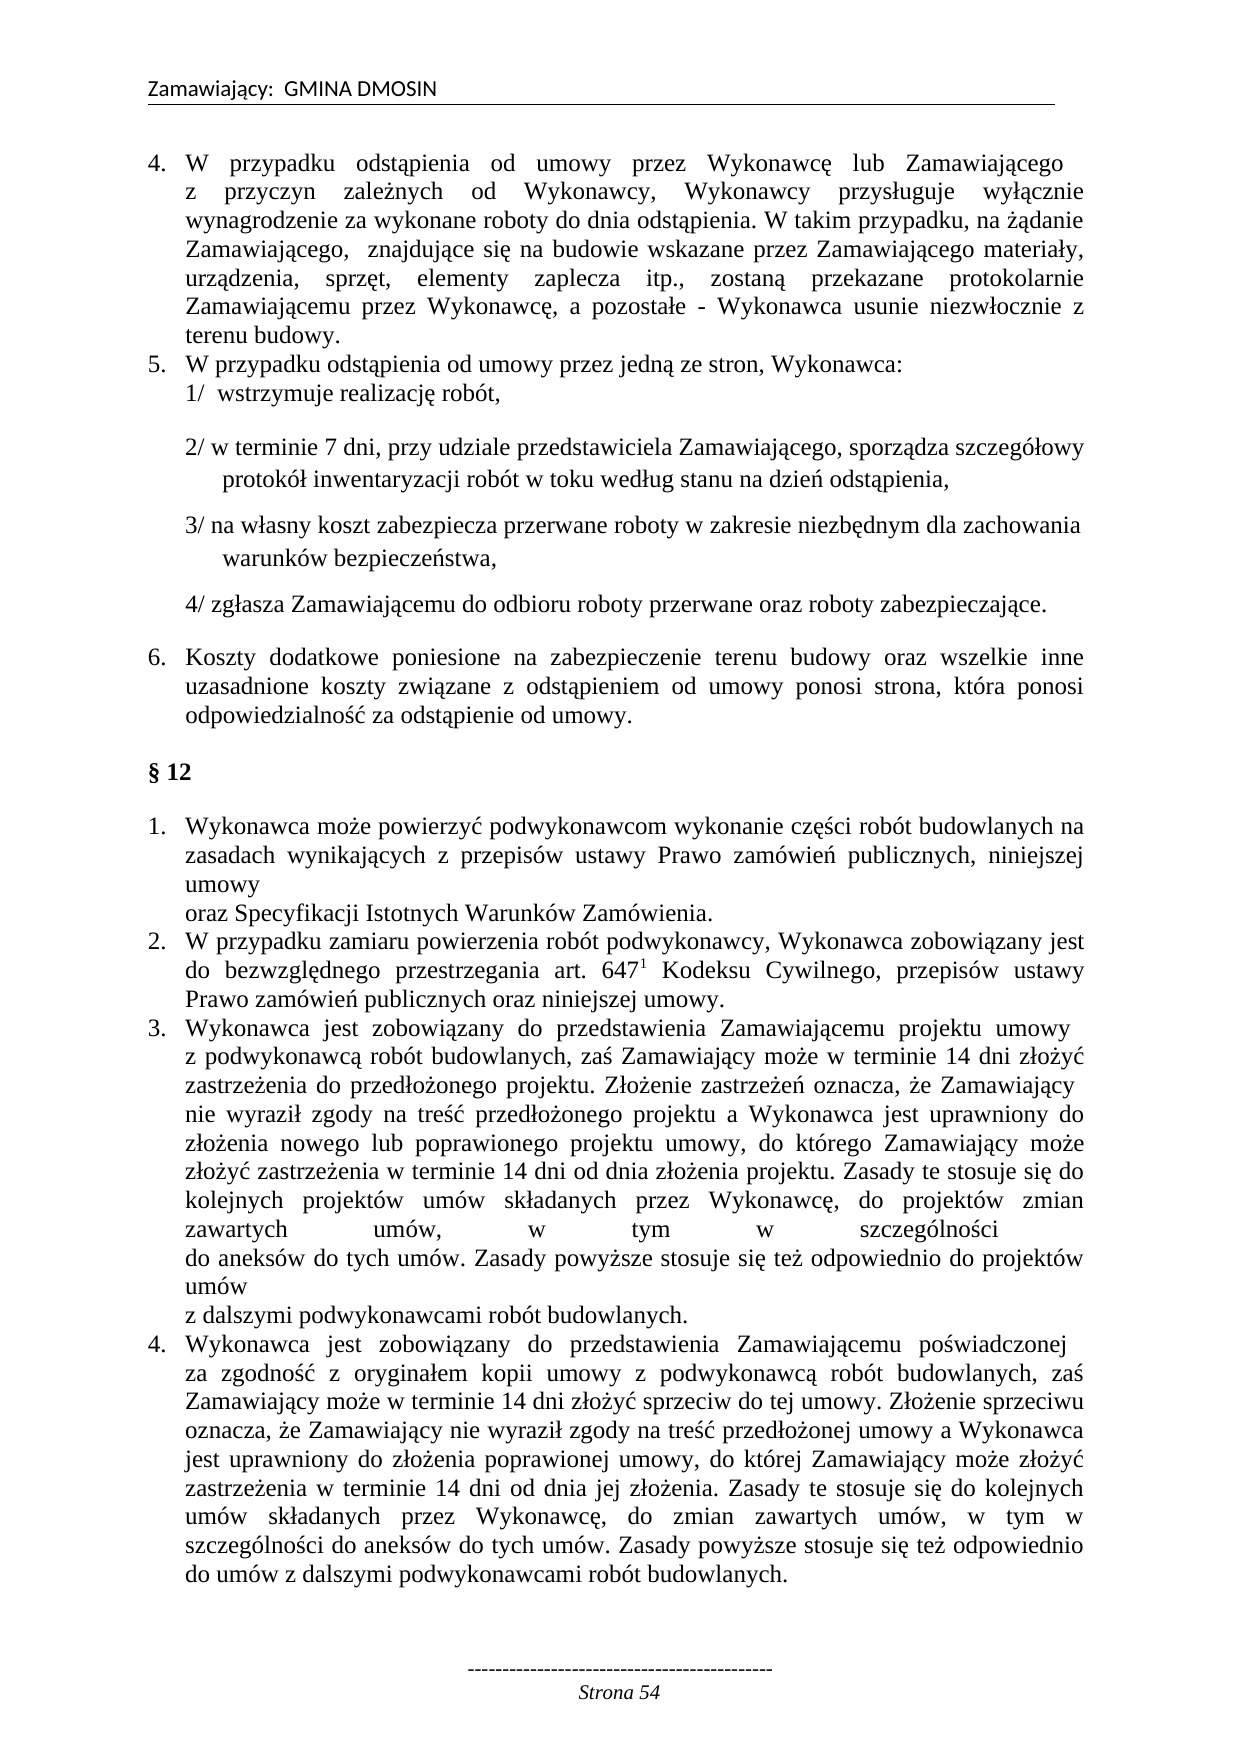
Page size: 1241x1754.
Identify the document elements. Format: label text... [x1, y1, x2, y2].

text 12 [148, 757, 1085, 786]
text 1/ wstrzymuje realizację robót, [185, 378, 1085, 406]
list W przypadku odstąpienia od umowy przez jedną ze stron, Wykonawca: [148, 349, 1085, 378]
list Wykonawca jest zobowiązany do przedstawienia Zamawiającemu projektu umowy z podwykonawcą robót budowlanych, zaś Zamawiający może w terminie 14 dni złożyć zastrzeżenia do przedłożonego projektu. Złożenie zastrzeżeń oznacza, że Zamawiający nie wyraził zgody na treść przedłożonego projektu a Wykonawca jest uprawniony do złożenia nowego lub poprawionego projektu umowy, do którego Zamawiający może złożyć zastrzeżenia w terminie 14 dni od dnia złożenia projektu. Zasady te stosuje się do kolejnych projektów umów składanych przez Wykonawcę, do projektów zmian zawartych umów, w tym w szczególności do aneksów do tych umów. Zasady powyższe stosuje się też odpowiednio do projektów umów z dalszymi podwykonawcami robót budowlanych. [148, 1013, 1085, 1329]
text 4/ zgłasza Zamawiającemu do odbioru roboty przerwane oraz roboty zabezpieczające. [185, 589, 1085, 617]
list Koszty dodatkowe poniesione na zabezpieczenie terenu budowy oraz wszelkie inne uzasadnione koszty związane z odstąpieniem od umowy ponosi strona, która ponosi odpowiedzialność za odstąpienie od umowy. [148, 642, 1085, 729]
list W przypadku odstąpienia od umowy przez Wykonawcę lub Zamawiającego z przyczyn zależnych od Wykonawcy, Wykonawcy przysługuje wyłącznie wynagrodzenie za wykonane roboty do dnia odstąpienia. W takim przypadku, na żądanie Zamawiającego, znajdujące się na budowie wskazane przez Zamawiającego materiały, urządzenia, sprzęt, elementy zaplecza itp., zostaną przekazane protokolarnie Zamawiającemu przez Wykonawcę, a pozostałe - Wykonawca usunie niezwłocznie z terenu budowy. [148, 148, 1085, 349]
text 2/ w terminie 7 dni, przy udziale przedstawiciela Zamawiającego, sporządza szczegółowy protokół inwentaryzacji robót w toku według stanu na dzień odstąpienia, [185, 432, 1092, 493]
list Wykonawca może powierzyć podwykonawcom wykonanie części robót budowlanych na zasadach wynikających z przepisów ustawy Prawo zamówień publicznych, niniejszej umowy oraz Specyfikacji Istotnych Warunków Zamówienia. [148, 811, 1085, 926]
list Wykonawca jest zobowiązany do przedstawienia Zamawiającemu poświadczonej za zgodność z oryginałem kopii umowy z podwykonawcą robót budowlanych, zaś Zamawiający może w terminie 14 dni złożyć sprzeciw do tej umowy. Złożenie sprzeciwu oznacza, że Zamawiający nie wyraził zgody na treść przedłożonej umowy a Wykonawca jest uprawniony do złożenia poprawionej umowy, do której Zamawiający może złożyć zastrzeżenia w terminie 14 dni od dnia jej złożenia. Zasady te stosuje się do kolejnych umów składanych przez Wykonawcę, do zmian zawartych umów, w tym w szczególności do aneksów do tych umów. Zasady powyższe stosuje się też odpowiednio do umów z dalszymi podwykonawcami robót budowlanych. [148, 1329, 1085, 1588]
list W przypadku zamiaru powierzenia robót podwykonawcy, Wykonawca zobowiązany jest do bezwzględnego przestrzegania art. 6471 Kodeksu Cywilnego, przepisów ustawy Prawo zamówień publicznych oraz niniejszej umowy. [148, 926, 1085, 1013]
text 3/ na własny koszt zabezpiecza przerwane roboty w zakresie niezbędnym dla zachowania warunków bezpieczeństwa, [185, 510, 1092, 572]
